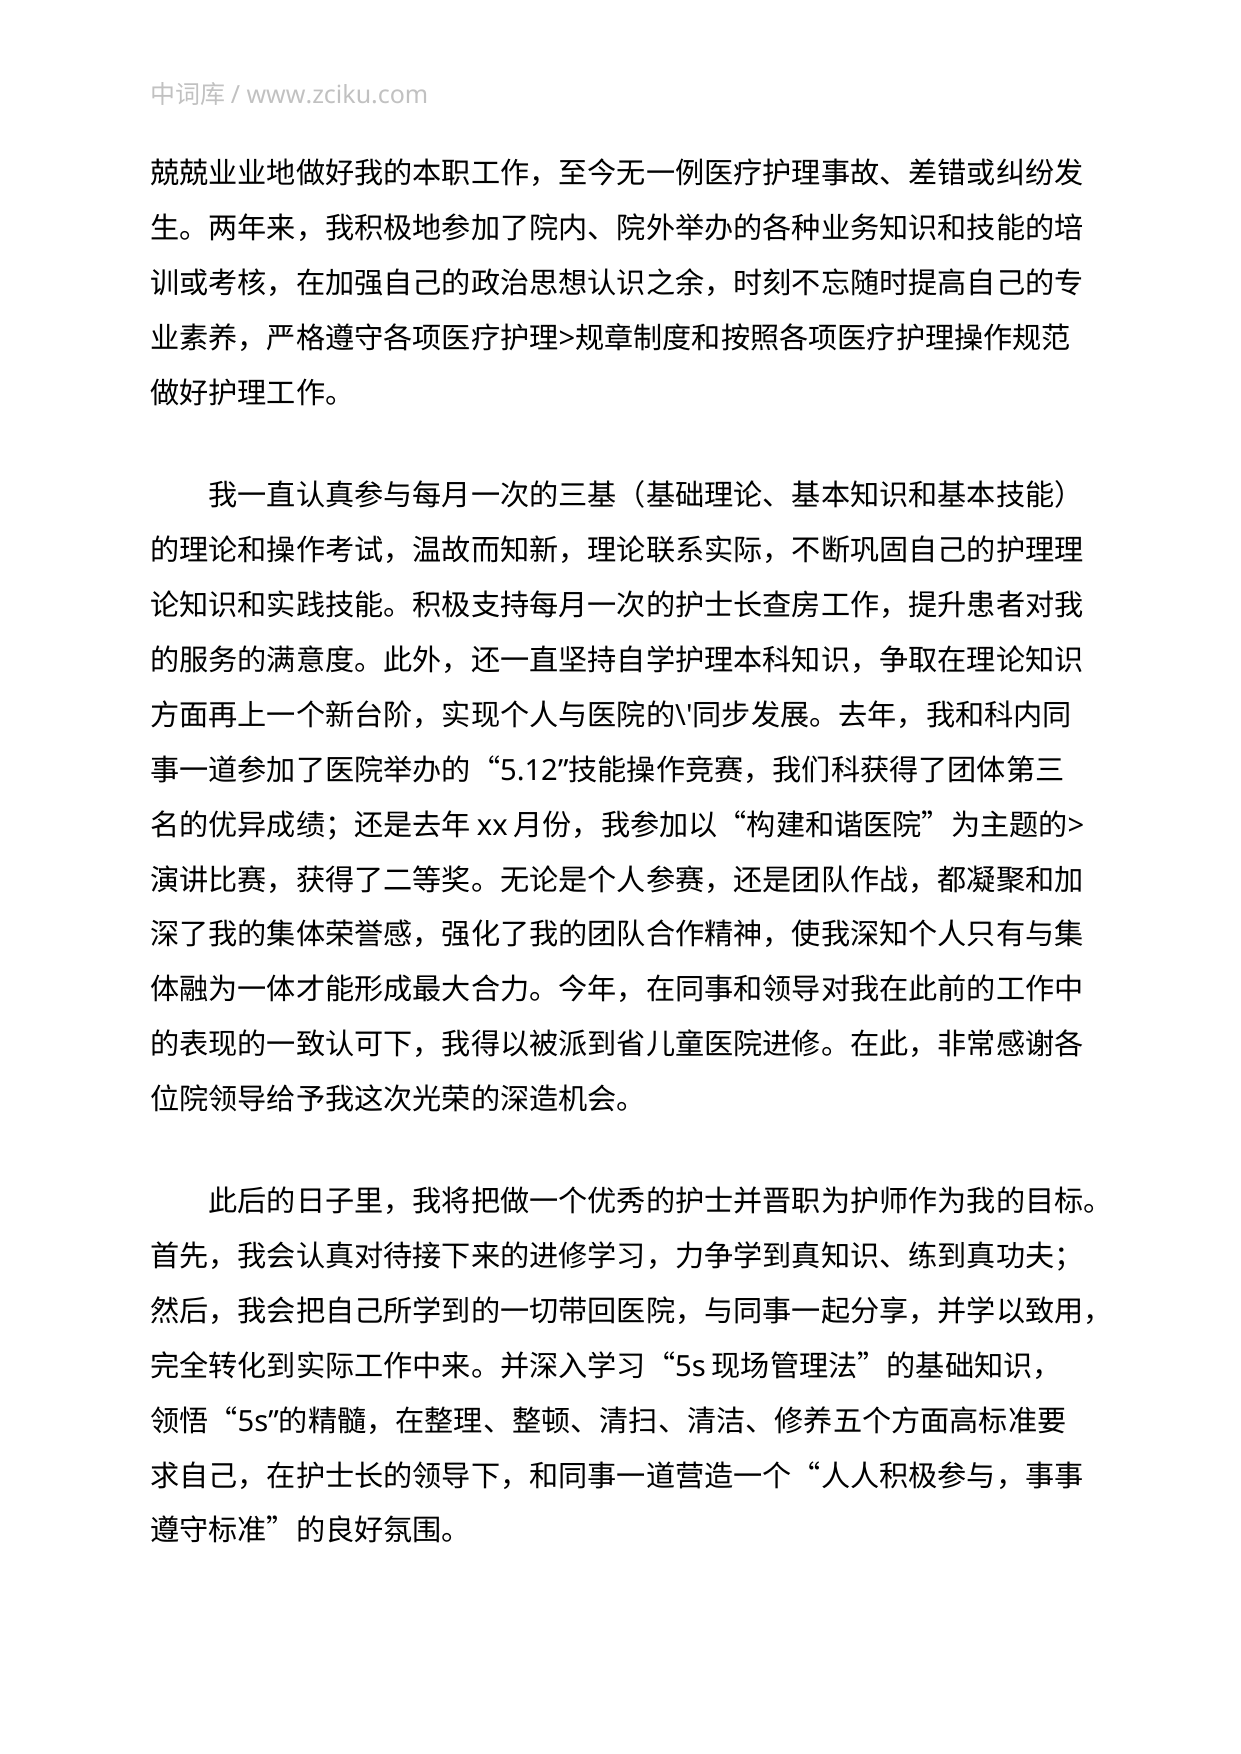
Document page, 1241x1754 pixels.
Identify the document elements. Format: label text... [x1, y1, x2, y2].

text 我一直认真参与每月一次的三基（基础理论、基本知识和基本技能）的理论和操作考试，温故而知新，理论联系实际，不断巩固自己的护理理论知识和实践技能。积极支持每月一次的护士长查房工作，提升患者对我的服务的满意度。此外，还一直坚持自学护理本科知识，争取在理论知识方面再上一个新台阶，实现个人与医院的\'同步发展。去年，我和科内同事一道参加了医院举办的“5.12”技能操作竞赛，我们科获得了团体第三名的优异成绩；还是去年xx月份，我参加以“构建和谐医院”为主题的>演讲比赛，获得了二等奖。无论是个人参赛，还是团队作战，都凝聚和加深了我的集体荣誉感，强化了我的团队合作精神，使我深知个人只有与集体融为一体才能形成最大合力。今年，在同事和领导对我在此前的工作中的表现的一致认可下，我得以被派到省儿童医院进修。在此，非常感谢各位院领导给予我这次光荣的深造机会。 [150, 471, 1090, 1118]
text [150, 150, 1090, 412]
text 此后的日子里，我将把做一个优秀的护士并晋职为护师作为我的目标。首先，我会认真对待接下来的进修学习，力争学到真知识、练到真功夫；然后，我会把自己所学到的一切带回医院，与同事一起分享，并学以致用，完全转化到实际工作中来。并深入学习“5s现场管理法”的基础知识，领悟“5s”的精髓，在整理、整顿、清扫、清洁、修养五个方面高标准要求自己，在护士长的领导下，和同事一道营造一个“人人积极参与，事事遵守标准”的良好氛围。 [150, 1177, 1090, 1549]
